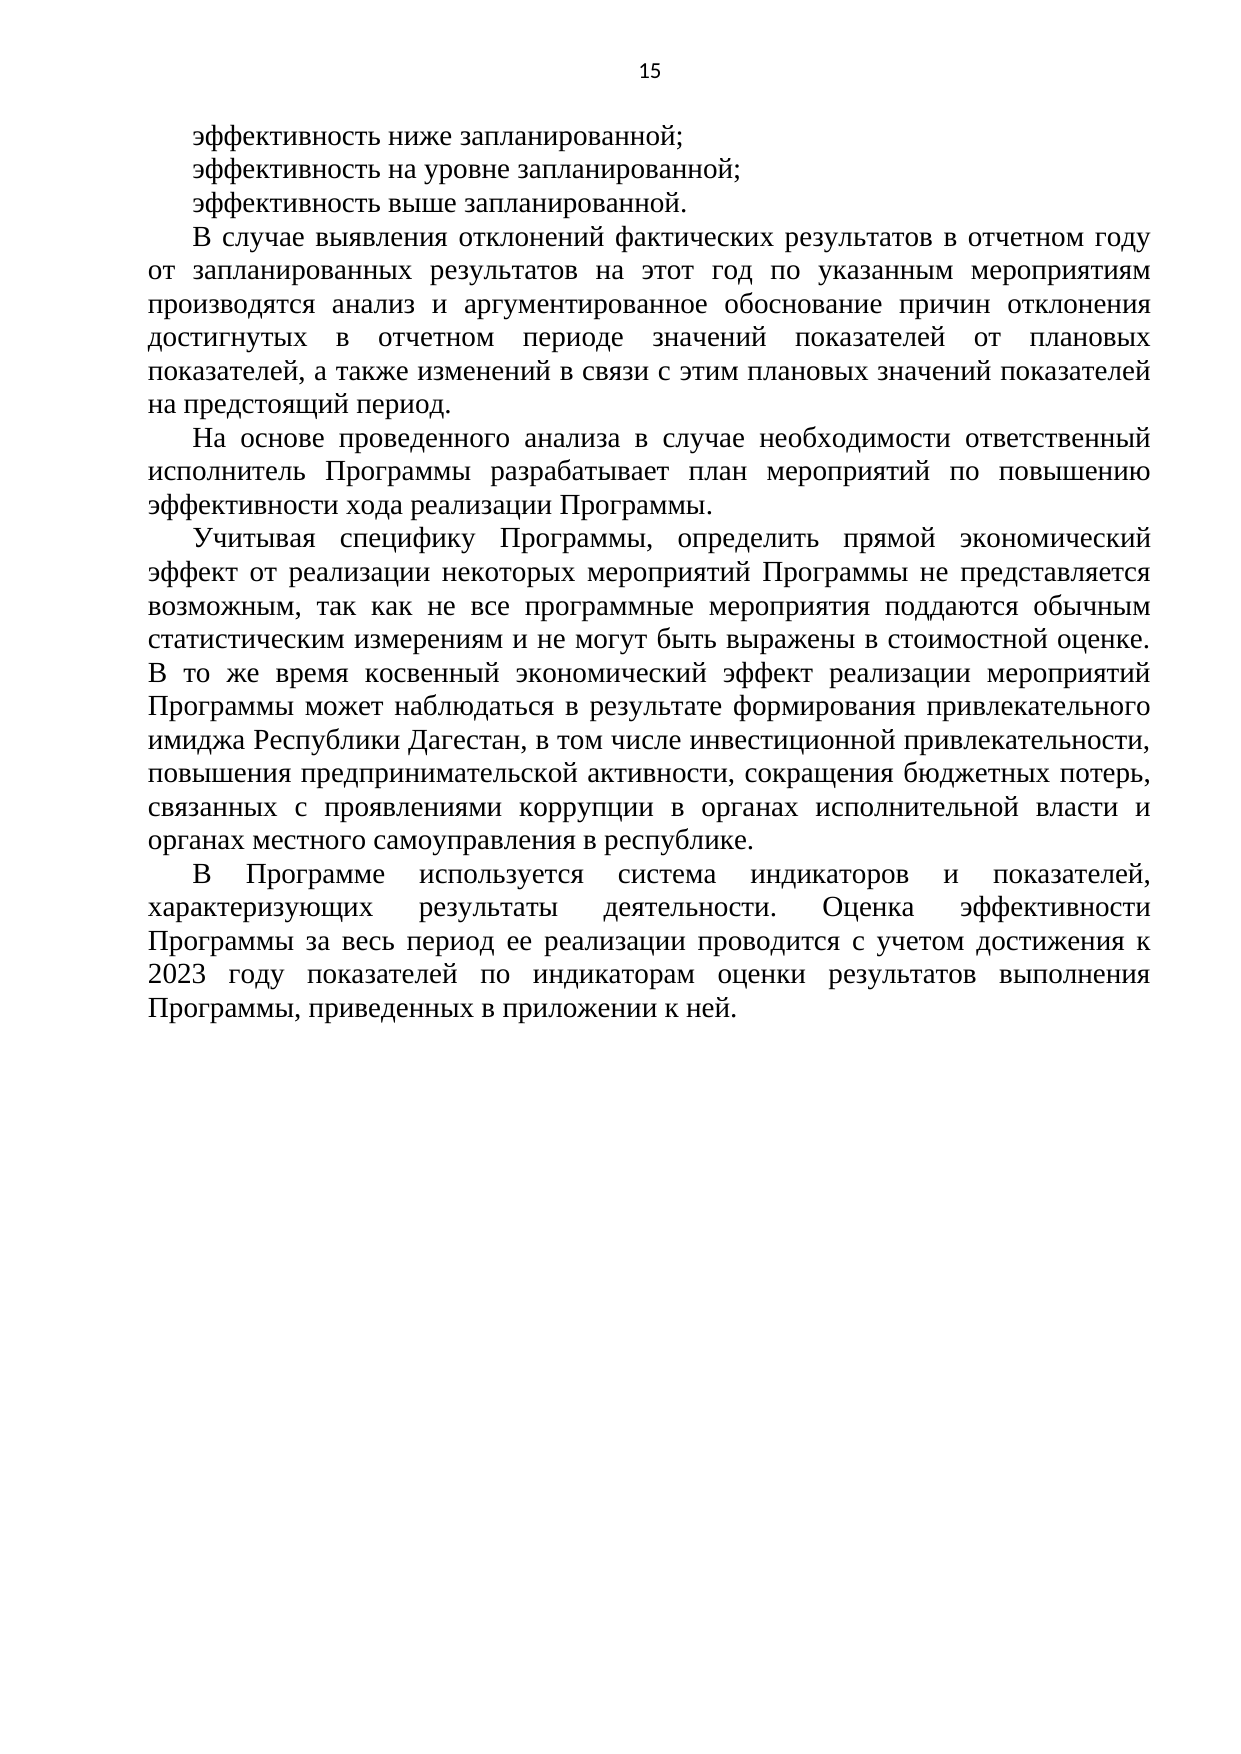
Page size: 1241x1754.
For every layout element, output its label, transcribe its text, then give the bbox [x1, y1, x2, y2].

text эффективность выше запланированной. [148, 185, 1152, 219]
text Учитывая специфику Программы, определить прямой экономический эффект от реализации некоторых мероприятий Программы не представляется возможным, так как не все программные мероприятия поддаются обычным статистическим измерениям и не могут быть выражены в стоимостной оценке. В то же время косвенный экономический эффект реализации мероприятий Программы может наблюдаться в результате формирования привлекательного имиджа Республики Дагестан, в том числе инвестиционной привлекательности, повышения предпринимательской активности, сокращения бюджетных потерь, связанных с проявлениями коррупции в органах исполнительной власти и органах местного самоуправления в республике. [148, 521, 1152, 856]
text На основе проведенного анализа в случае необходимости ответственный исполнитель Программы разрабатывает план мероприятий по повышению эффективности хода реализации Программы. [148, 420, 1152, 521]
text В случае выявления отклонений фактических результатов в отчетном году от запланированных результатов на этот год по указанным мероприятиям производятся анализ и аргументированное обоснование причин отклонения достигнутых в отчетном периоде значений показателей от плановых показателей, а также изменений в связи с этим плановых значений показателей на предстоящий период. [148, 219, 1152, 420]
text эффективность ниже запланированной; [148, 118, 1152, 152]
text эффективность на уровне запланированной; [148, 152, 1152, 185]
text В Программе используется система индикаторов и показателей, характеризующих результаты деятельности. Оценка эффективности Программы за весь период ее реализации проводится с учетом достижения к 2023 году показателей по индикаторам оценки результатов выполнения Программы, приведенных в приложении к ней. [148, 856, 1152, 1024]
